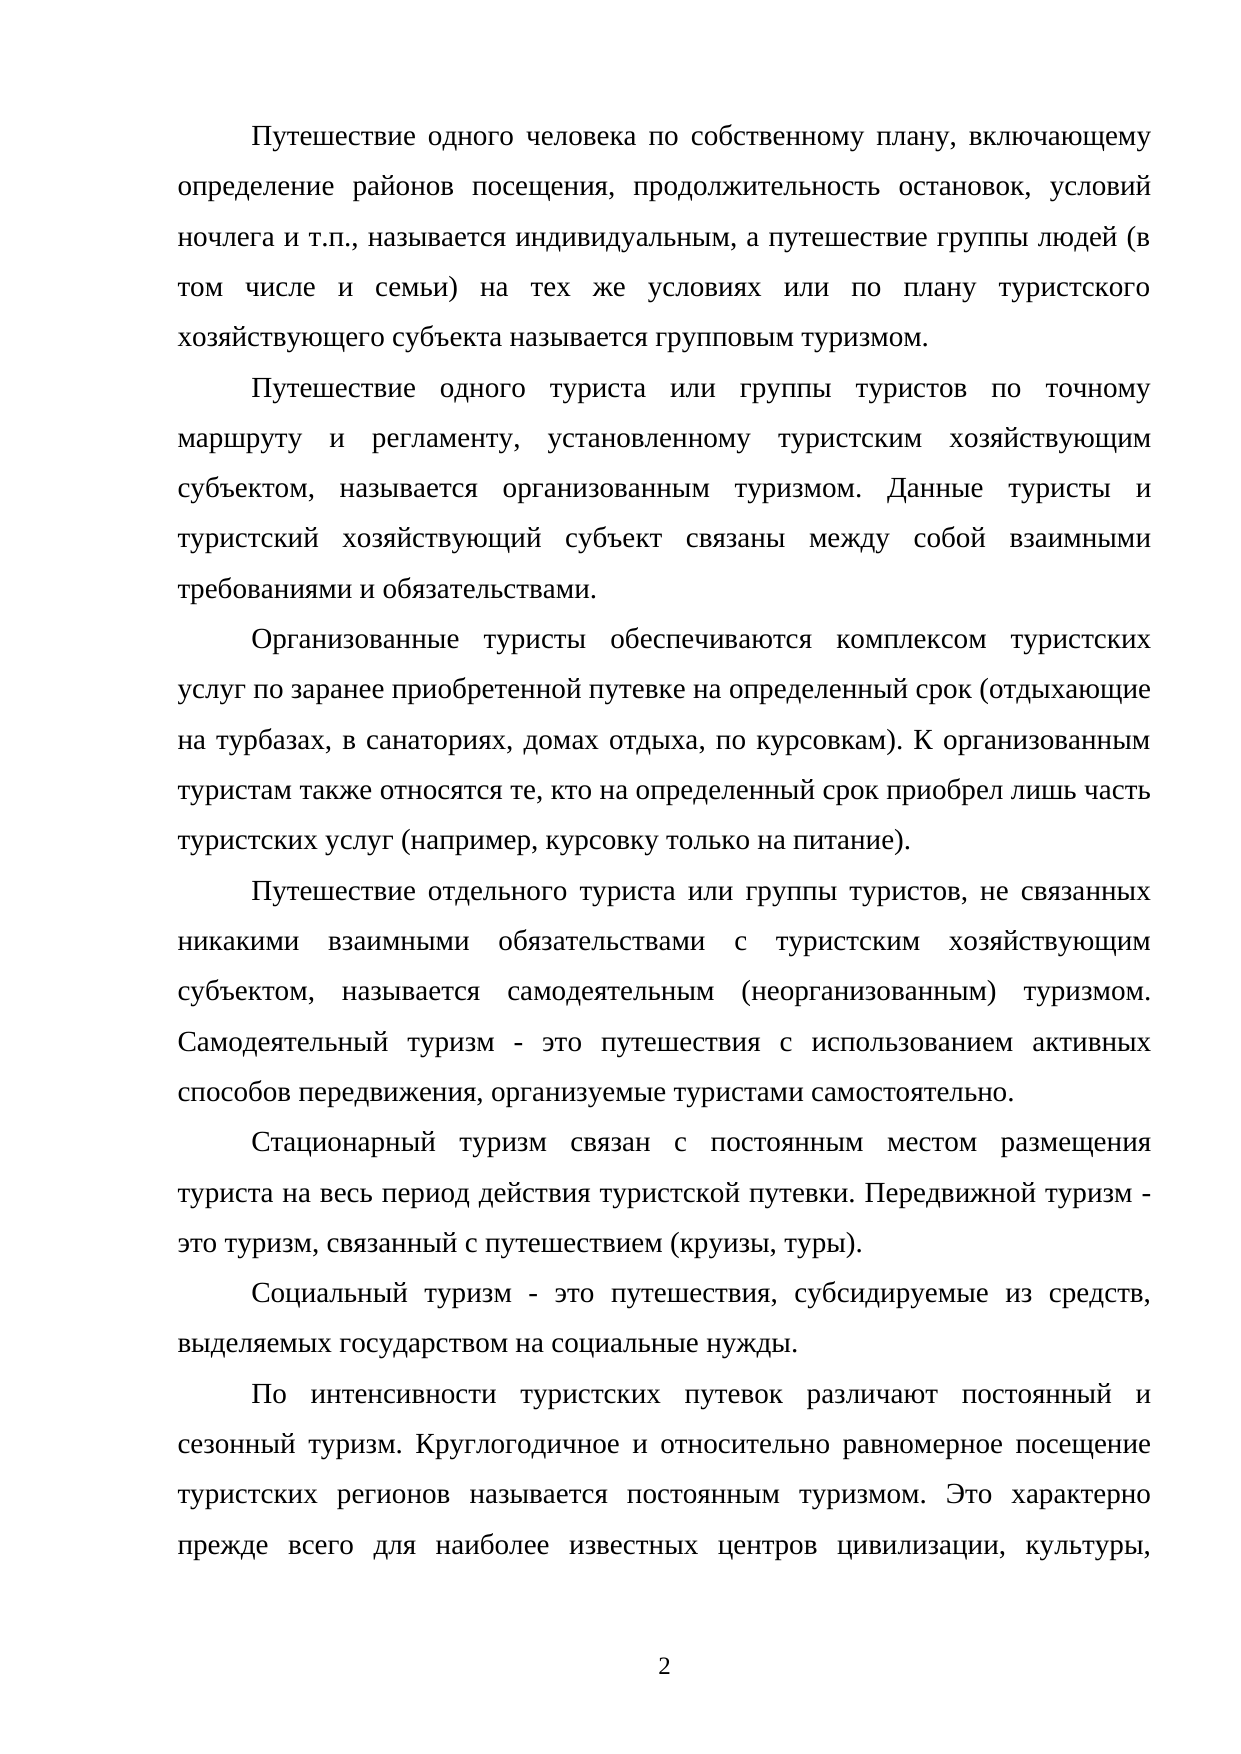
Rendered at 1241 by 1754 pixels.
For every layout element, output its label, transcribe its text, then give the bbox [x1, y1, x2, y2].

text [177, 1376, 1152, 1560]
text Путешествие одного человека по собственному плану, включающему определение районов посещения, продолжительность остановок, условий ночлега и т.п., называется индивидуальным, а путешествие группы людей (в том числе и семьи) на тех же условиях или по плану туристского хозяйствующего субъекта называется групповым туризмом. [177, 118, 1152, 353]
text Путешествие одного туриста или группы туристов по точному маршруту и регламенту, установленному туристским хозяйствующим субъектом, называется организованным туризмом. Данные туристы и туристский хозяйствующий субъект связаны между собой взаимными требованиями и обязательствами. [177, 370, 1152, 604]
text Стационарный туризм связан с постоянным местом размещения туриста на весь период действия туристской путевки. Передвижной туризм - это туризм, связанный с путешествием (круизы, туры). [177, 1124, 1152, 1258]
text Социальный туризм - это путешествия, субсидируемые из средств, выделяемых государством на социальные нужды. [177, 1275, 1152, 1359]
text Путешествие отдельного туриста или группы туристов, не связанных никакими взаимными обязательствами с туристским хозяйствующим субъектом, называется самодеятельным (неорганизованным) туризмом. Самодеятельный туризм - это путешествия с использованием активных способов передвижения, организуемые туристами самостоятельно. [177, 873, 1152, 1108]
text Организованные туристы обеспечиваются комплексом туристских услуг по заранее приобретенной путевке на определенный срок (отдыхающие на турбазах, в санаториях, домах отдыха, по курсовкам). К организованным туристам также относятся те, кто на определенный срок приобрел лишь часть туристских услуг (например, курсовку только на питание). [177, 621, 1152, 856]
